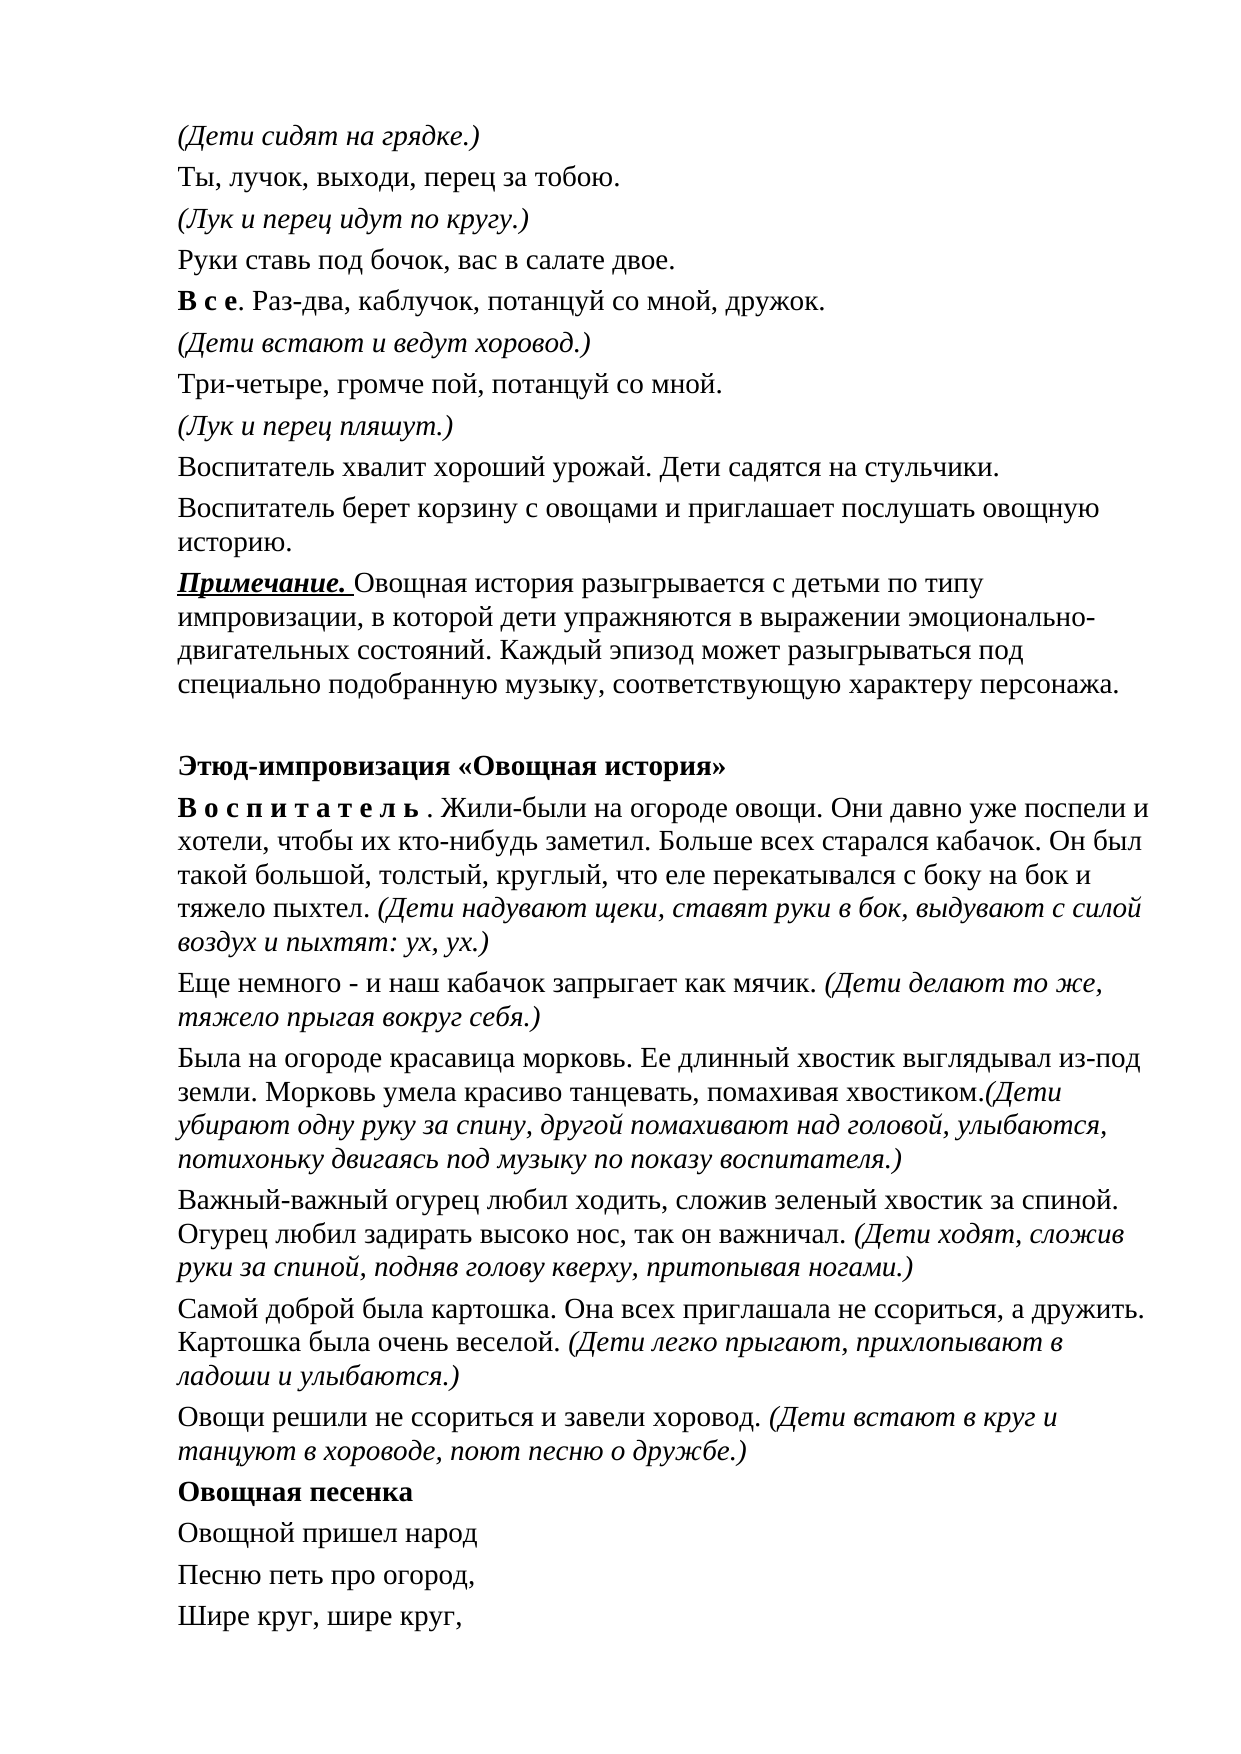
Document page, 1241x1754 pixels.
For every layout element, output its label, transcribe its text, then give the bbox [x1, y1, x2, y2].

text В с е. Раз-два, каблучок, потанцуй со мной, дружок. [177, 283, 1152, 317]
text (Дети сидят на грядке.) [177, 118, 1152, 152]
text Овощной пришел народ [177, 1515, 1152, 1549]
text Самой доброй была картошка. Она всех приглашала не ссориться, а дружить. Картошка была очень веселой. (Дети легко прыгают, прихлопывают в ладоши и улыбаются.) [177, 1291, 1152, 1391]
text (Лук и перец пляшут.) [177, 408, 1152, 441]
text (Дети встают и ведут хоровод.) [177, 325, 1152, 358]
text Три-четыре, громче пой, потанцуй со мной. [177, 366, 1152, 400]
text Была на огороде красавица морковь. Ее длинный хвостик выглядывал из-под земли. Морковь умела красиво танцевать, помахивая хвостиком.(Дети убирают одну руку за спину, другой помахивают над головой, улыбаются, потихоньку двигаясь под музыку по показу воспитателя.) [177, 1040, 1152, 1174]
text Этюд-импровизация «Овощная история» [177, 748, 1152, 782]
text Воспитатель хвалит хороший урожай. Дети садятся на стульчики. [177, 449, 1152, 482]
text Ты, лучок, выходи, перец за тобою. [177, 159, 1152, 193]
text Важный-важный огурец любил ходить, сложив зеленый хвостик за спиной. Огурец любил задирать высоко нос, так он важничал. (Дети ходят, сложив руки за спиной, подняв голову кверху, притопывая ногами.) [177, 1182, 1152, 1283]
text Овощи решили не ссориться и завели хоровод. (Дети встают в круг и танцуют в хороводе, поют песню о дружбе.) [177, 1399, 1152, 1466]
text Руки ставь под бочок, вас в салате двое. [177, 242, 1152, 276]
text В о с п и т а т е л ь . Жили-были на огороде овощи. Они давно уже поспели и хотели, чтобы их кто-нибудь заметил. Больше всех старался кабачок. Он был такой большой, толстый, круглый, что еле перекатывался с боку на бок и тяжело пыхтел. (Дети надувают щеки, ставят руки в бок, выдувают с силой воздух и пыхтят: ух, ух.) [177, 790, 1152, 958]
text Еще немного - и наш кабачок запрыгает как мячик. (Дети делают то же, тяжело прыгая вокруг себя.) [177, 965, 1152, 1032]
text Воспитатель берет корзину с овощами и приглашает послушать овощную историю. [177, 490, 1152, 557]
text Примечание. Овощная история разыгрывается с детьми по типу импровизации, в которой дети упражняются в выражении эмоционально-двигательных состояний. Каждый эпизод может разыгрываться под специально подобранную музыку, соответствующую характеру персонажа. [177, 565, 1152, 699]
text Овощная песенка [177, 1474, 1152, 1508]
text Песню петь про огород, [177, 1557, 1152, 1590]
text Шире круг, шире круг, [177, 1598, 1152, 1632]
text (Лук и перец идут по кругу.) [177, 201, 1152, 234]
